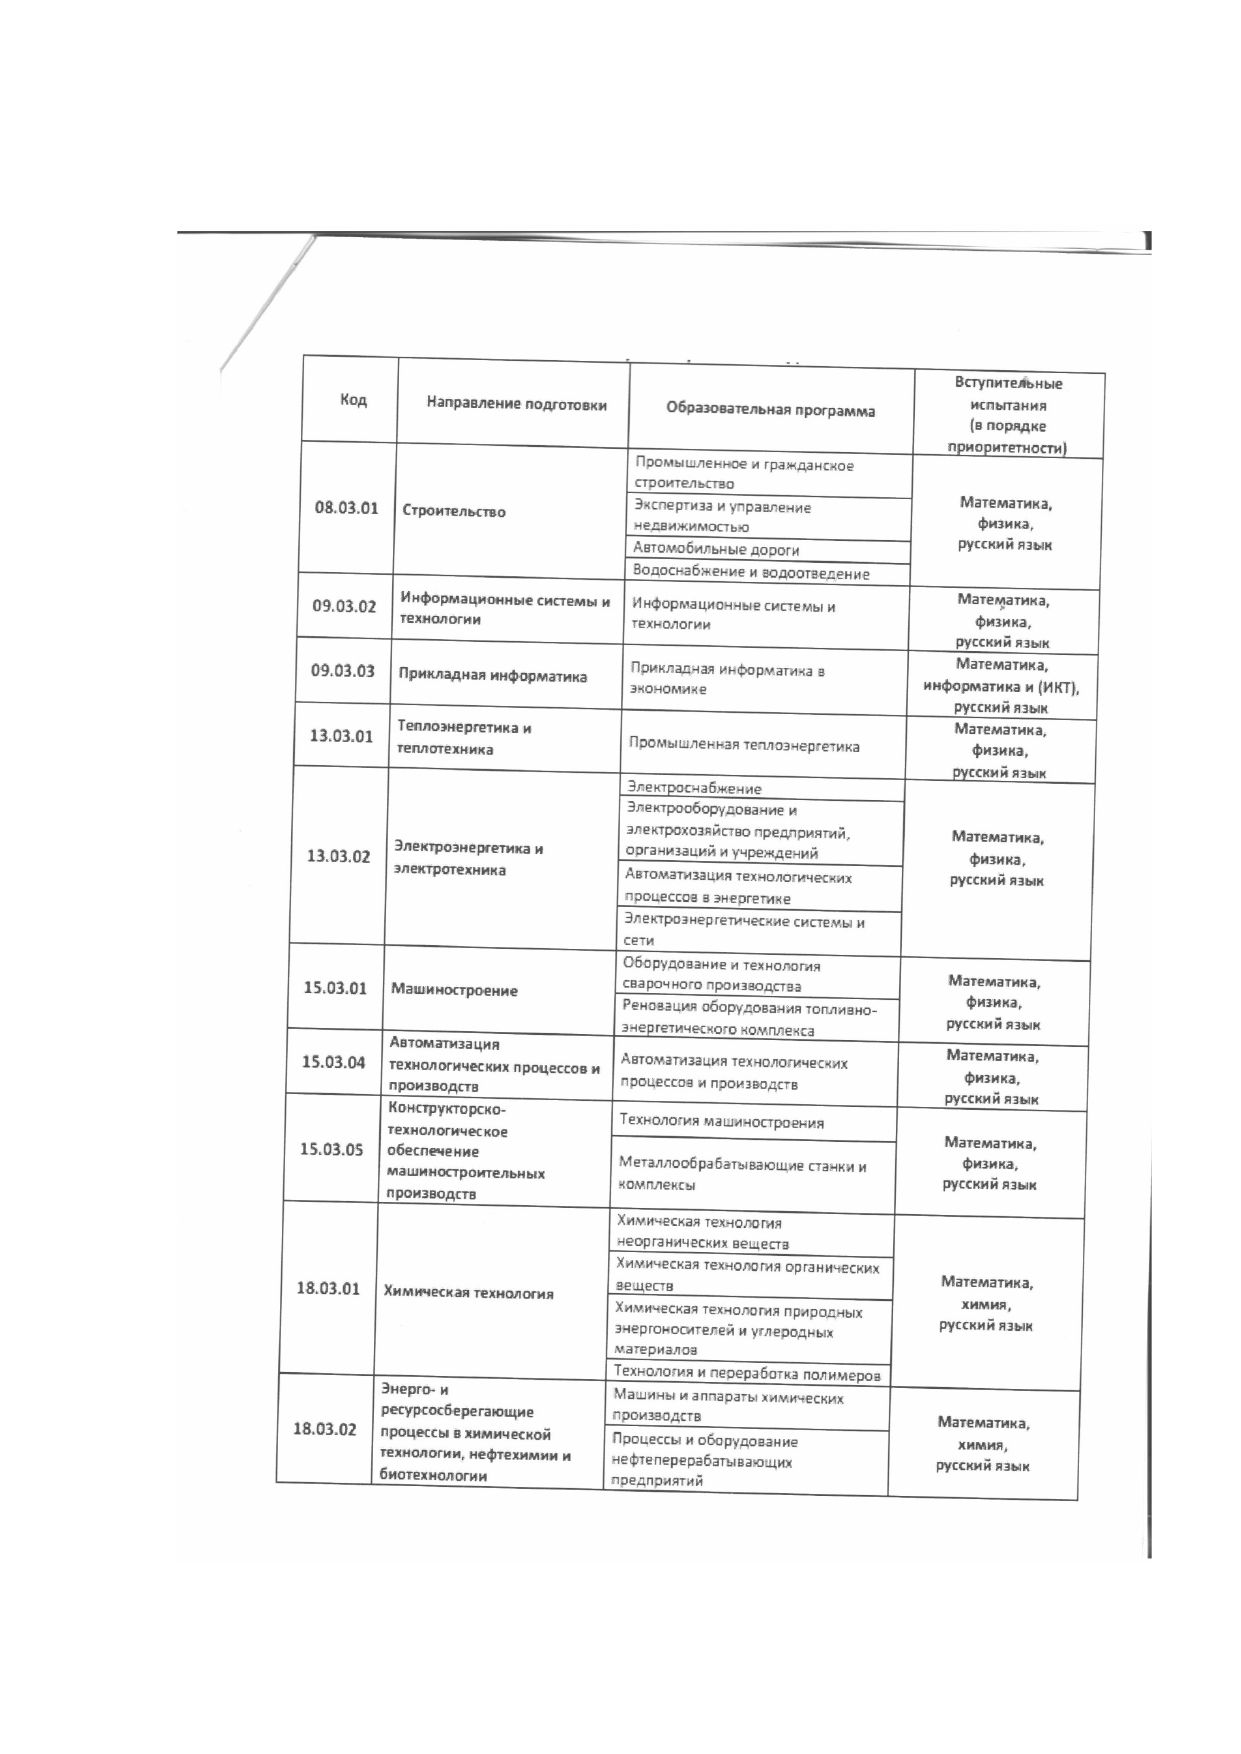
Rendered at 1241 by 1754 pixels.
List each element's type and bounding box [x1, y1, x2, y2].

picture [177, 224, 1152, 1565]
